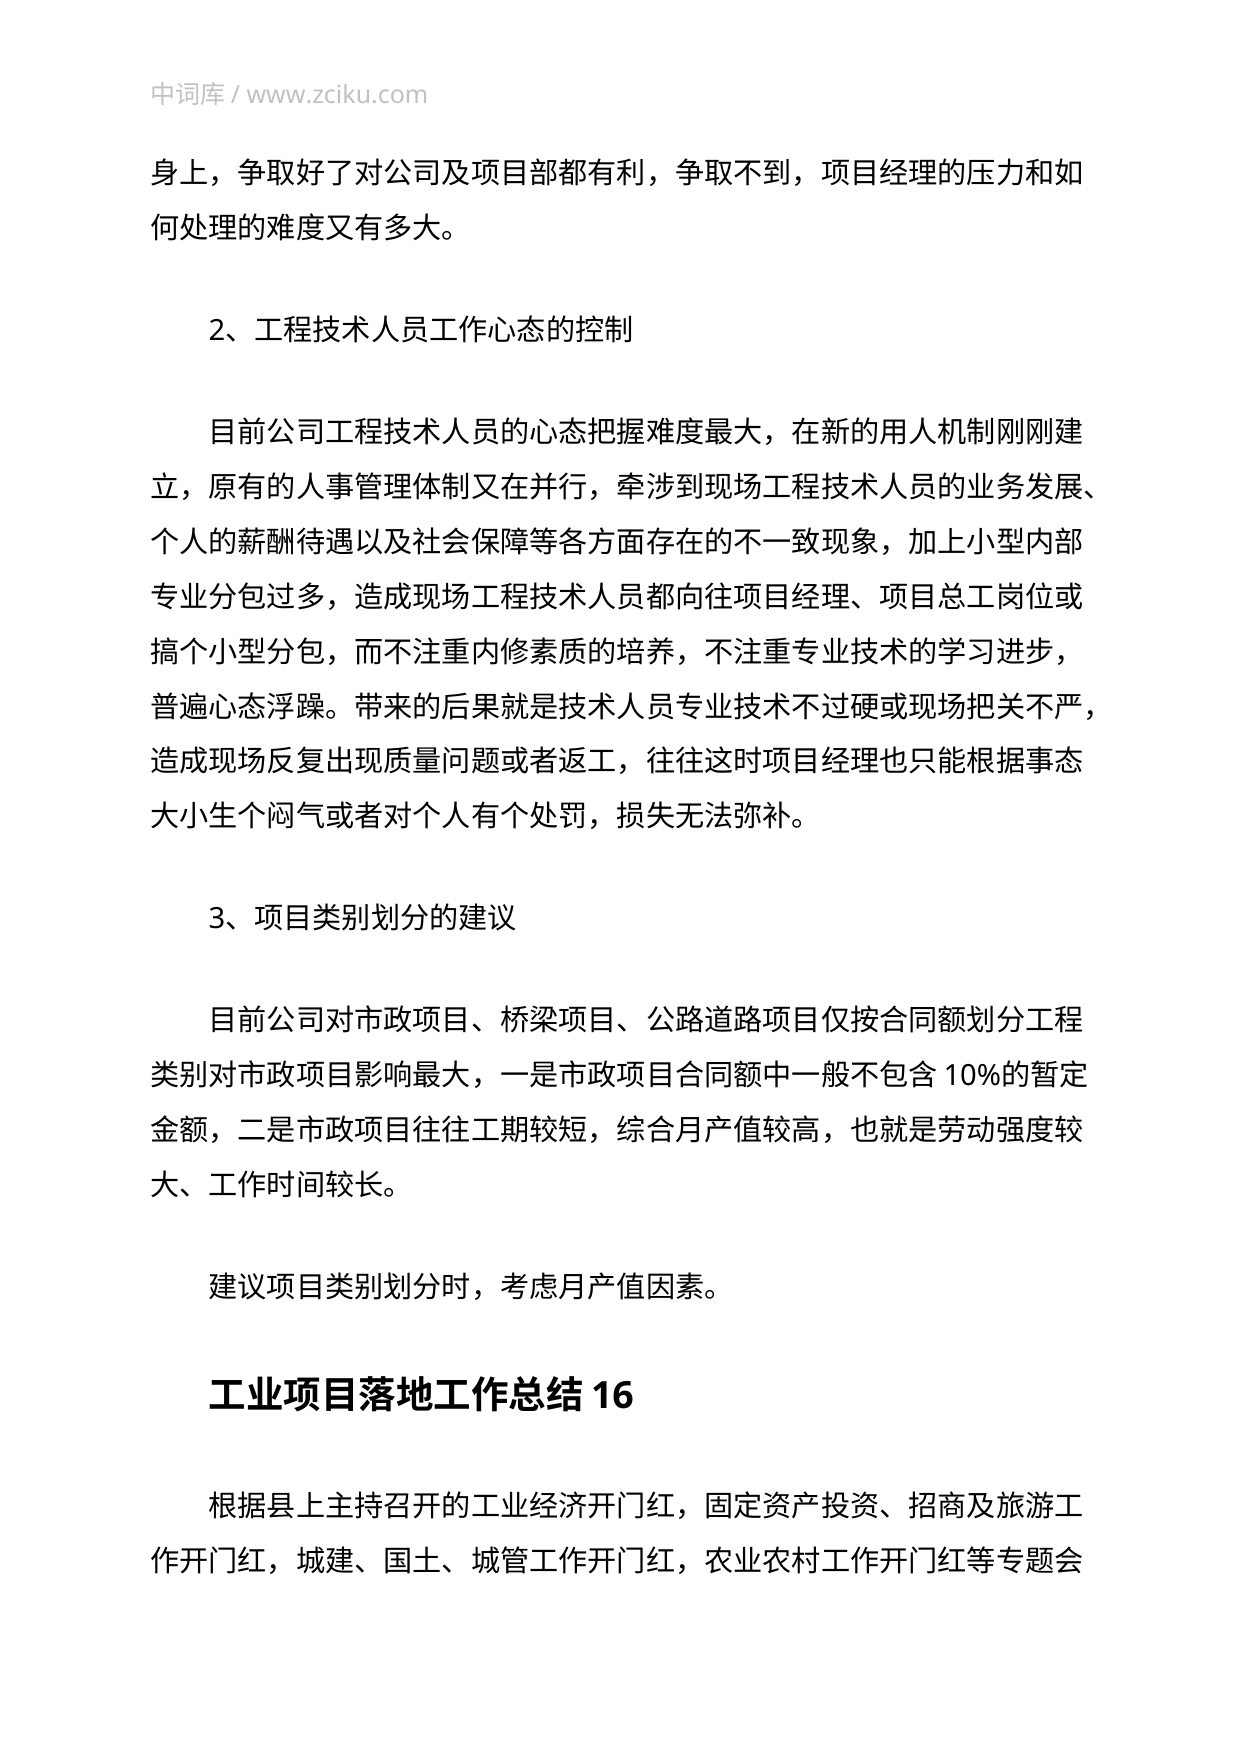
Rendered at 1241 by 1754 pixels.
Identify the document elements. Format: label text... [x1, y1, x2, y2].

text 2、工程技术人员工作心态的控制 [150, 307, 1090, 349]
text 建议项目类别划分时，考虑月产值因素。 [150, 1263, 1090, 1306]
text 工业项目落地工作总结16 [150, 1365, 1090, 1419]
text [150, 1483, 1090, 1580]
text 3、项目类别划分的建议 [150, 895, 1090, 937]
text 目前公司对市政项目、桥梁项目、公路道路项目仅按合同额划分工程类别对市政项目影响最大，一是市政项目合同额中一般不包含10%的暂定金额，二是市政项目往往工期较短，综合月产值较高，也就是劳动强度较大、工作时间较长。 [150, 997, 1090, 1204]
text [150, 150, 1090, 247]
text 目前公司工程技术人员的心态把握难度最大，在新的用人机制刚刚建立，原有的人事管理体制又在并行，牵涉到现场工程技术人员的业务发展、个人的薪酬待遇以及社会保障等各方面存在的不一致现象，加上小型内部专业分包过多，造成现场工程技术人员都向往项目经理、项目总工岗位或搞个小型分包，而不注重内修素质的培养，不注重专业技术的学习进步，普遍心态浮躁。带来的后果就是技术人员专业技术不过硬或现场把关不严，造成现场反复出现质量问题或者返工，往往这时项目经理也只能根据事态大小生个闷气或者对个人有个处罚，损失无法弥补。 [150, 409, 1090, 835]
